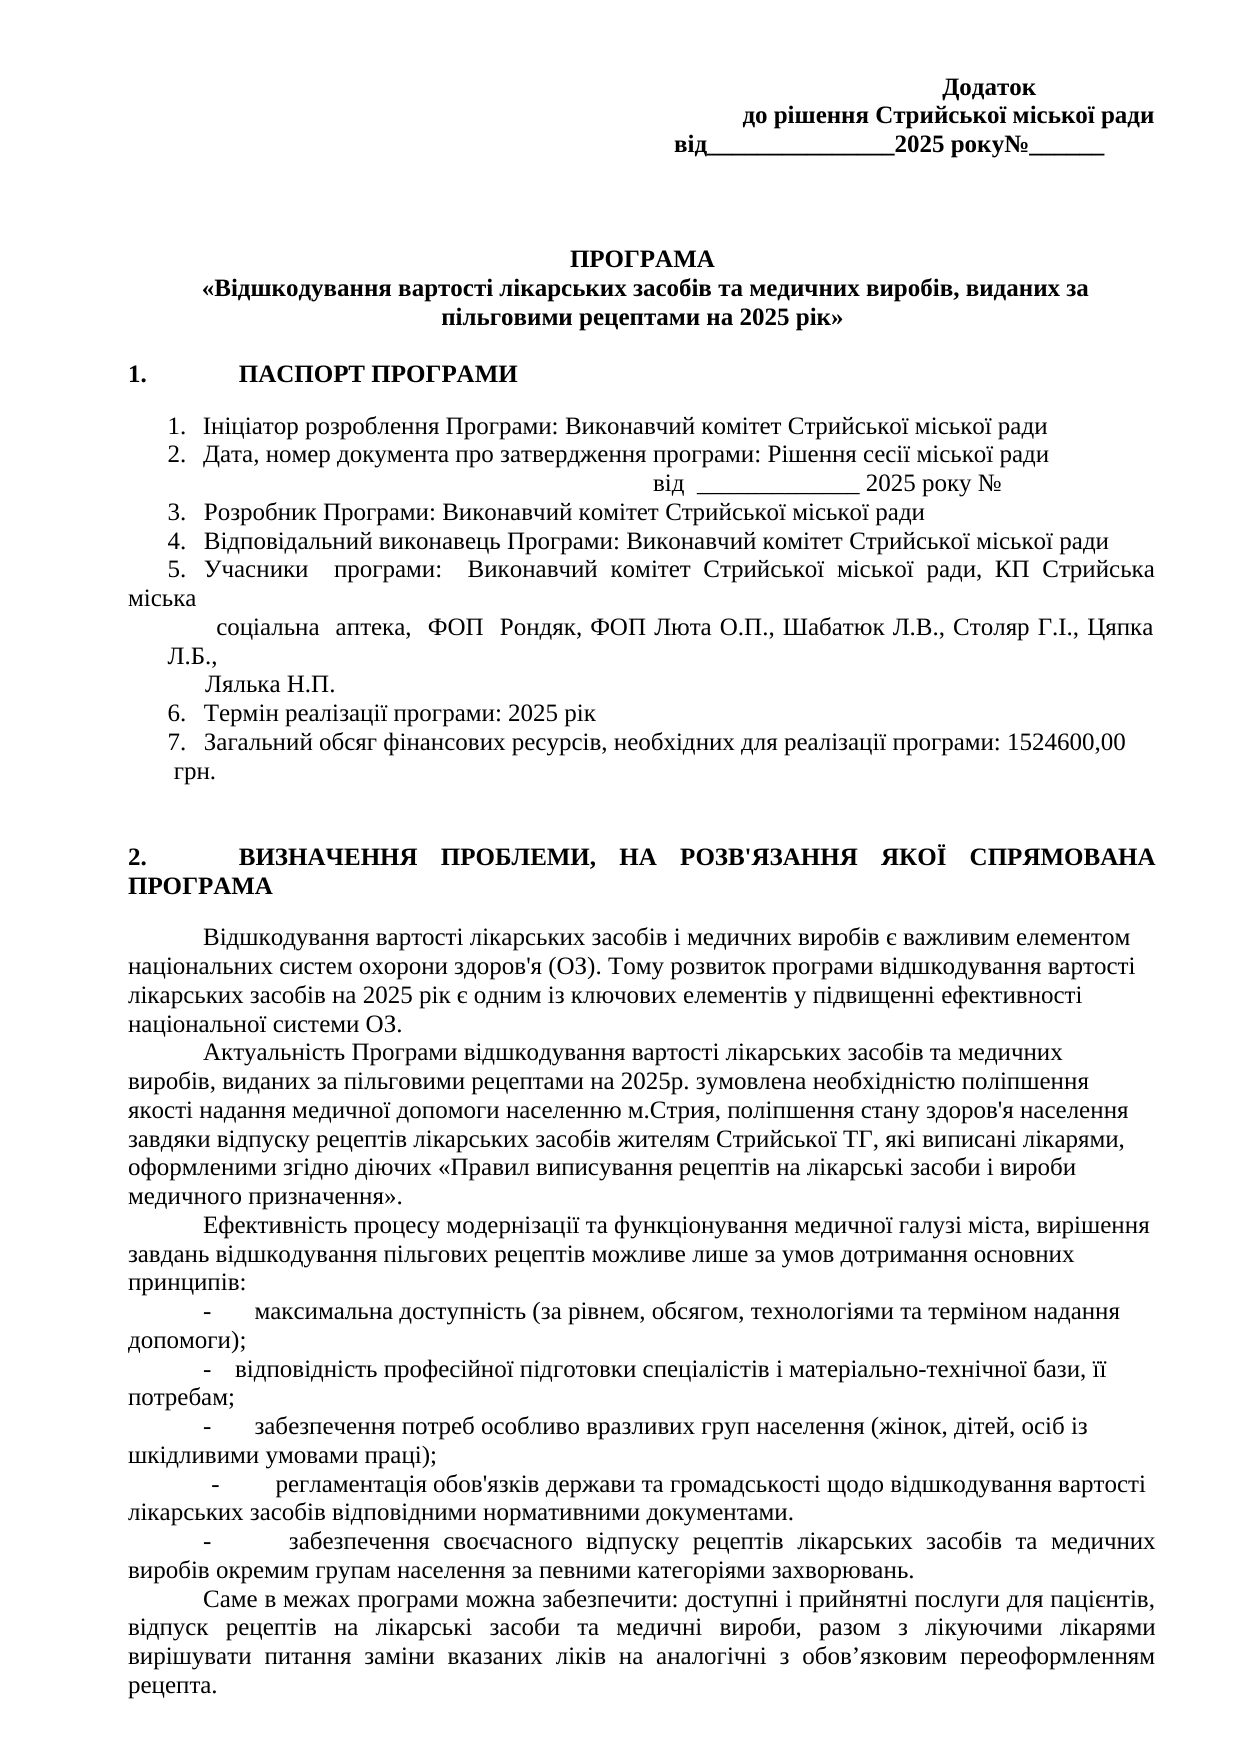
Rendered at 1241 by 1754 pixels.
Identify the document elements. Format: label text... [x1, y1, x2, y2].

text грн. [167, 756, 1156, 784]
list ВИЗНАЧЕННЯ ПРОБЛЕМИ, НА РОЗВ'ЯЗАННЯ ЯКОЇ СПРЯМОВАНА ПРОГРАМА [128, 842, 1156, 899]
text Додаток [128, 72, 1156, 100]
list Дата, номер документа про затвердження програми: Рішення сесії міської ради [167, 439, 1156, 468]
text Актуальність Програми відшкодування вартості лікарських засобів та медичних виробів, виданих за пільговими рецептами на 2025р. зумовлена необхідністю поліпшення якості надання медичної допомоги населенню м.Стрия, поліпшення стану здоров'я населення завдяки відпуску рецептів лікарських засобів жителям Стрийської ТГ, які виписані лікарями, оформленими згідно діючих «Правил виписування рецептів на лікарські засоби і вироби медичного призначення». [128, 1037, 1156, 1210]
text Лялька Н.П. [167, 669, 1156, 698]
text Саме в межах програми можна забезпечити: доступні і прийнятні послуги для пацієнтів, відпуск рецептів на лікарські засоби та медичні вироби, разом з лікуючими лікарями вирішувати питання заміни вказаних ліків на аналогічні з обов’язковим переоформленням рецепта. [128, 1584, 1156, 1699]
text від _____________ 2025 року № [203, 468, 1156, 497]
text до рішення Стрийської міської ради [128, 100, 1156, 129]
list забезпечення своєчасного відпуску рецептів лікарських засобів та медичних виробів окремим групам населення за певними категоріями захворювань. [128, 1526, 1156, 1584]
text від_______________2025 року№______ [128, 129, 1156, 158]
text соціальна аптека, ФОП Рондяк, ФОП Люта О.П., Шабатюк Л.В., Столяр Г.І., Цяпка Л.Б., [167, 612, 1156, 669]
list Загальний обсяг фінансових ресурсів, необхідних для реалізації програми: 1524600,00 [128, 727, 1156, 756]
list регламентація обов'язків держави та громадськості щодо відшкодування вартості лікарських засобів відповідними нормативними документами. [128, 1469, 1156, 1526]
text Відшкодування вартості лікарських засобів і медичних виробів є важливим елементом національних систем охорони здоров'я (ОЗ). Тому розвиток програми відшкодування вартості лікарських засобів на 2025 рік є одним із ключових елементів у підвищенні ефективності національної системи ОЗ. [128, 922, 1156, 1037]
list Ініціатор розроблення Програми: Виконавчий комітет Стрийської міської ради [128, 411, 1156, 439]
list відповідність професійної підготовки спеціалістів і матеріально-технічної бази, її потребам; [128, 1354, 1156, 1411]
list максимальна доступність (за рівнем, обсягом, технологіями та терміном надання допомоги); [128, 1296, 1156, 1354]
list Учасники програми: Виконавчий комітет Стрийської міської ради, КП Стрийська міська [128, 554, 1156, 612]
text Ефективність процесу модернізації та функціонування медичної галузі міста, вирішення завдань відшкодування пільгових рецептів можливе лише за умов дотримання основних принципів: [128, 1210, 1156, 1296]
list Розробник Програми: Виконавчий комітет Стрийської міської ради [128, 497, 1156, 526]
list забезпечення потреб особливо вразливих груп населення (жінок, дітей, осіб із шкідливими умовами праці); [128, 1411, 1156, 1469]
list ПАСПОРТ ПРОГРАМИ [128, 359, 1156, 388]
list Термін реалізації програми: 2025 рік [128, 698, 1156, 727]
text ПРОГРАМА «Відшкодування вартості лікарських засобів та медичних виробів, виданих за пільговими рецептами на 2025 рік» [128, 244, 1156, 330]
list Відповідальний виконавець Програми: Виконавчий комітет Стрийської міської ради [128, 526, 1156, 554]
